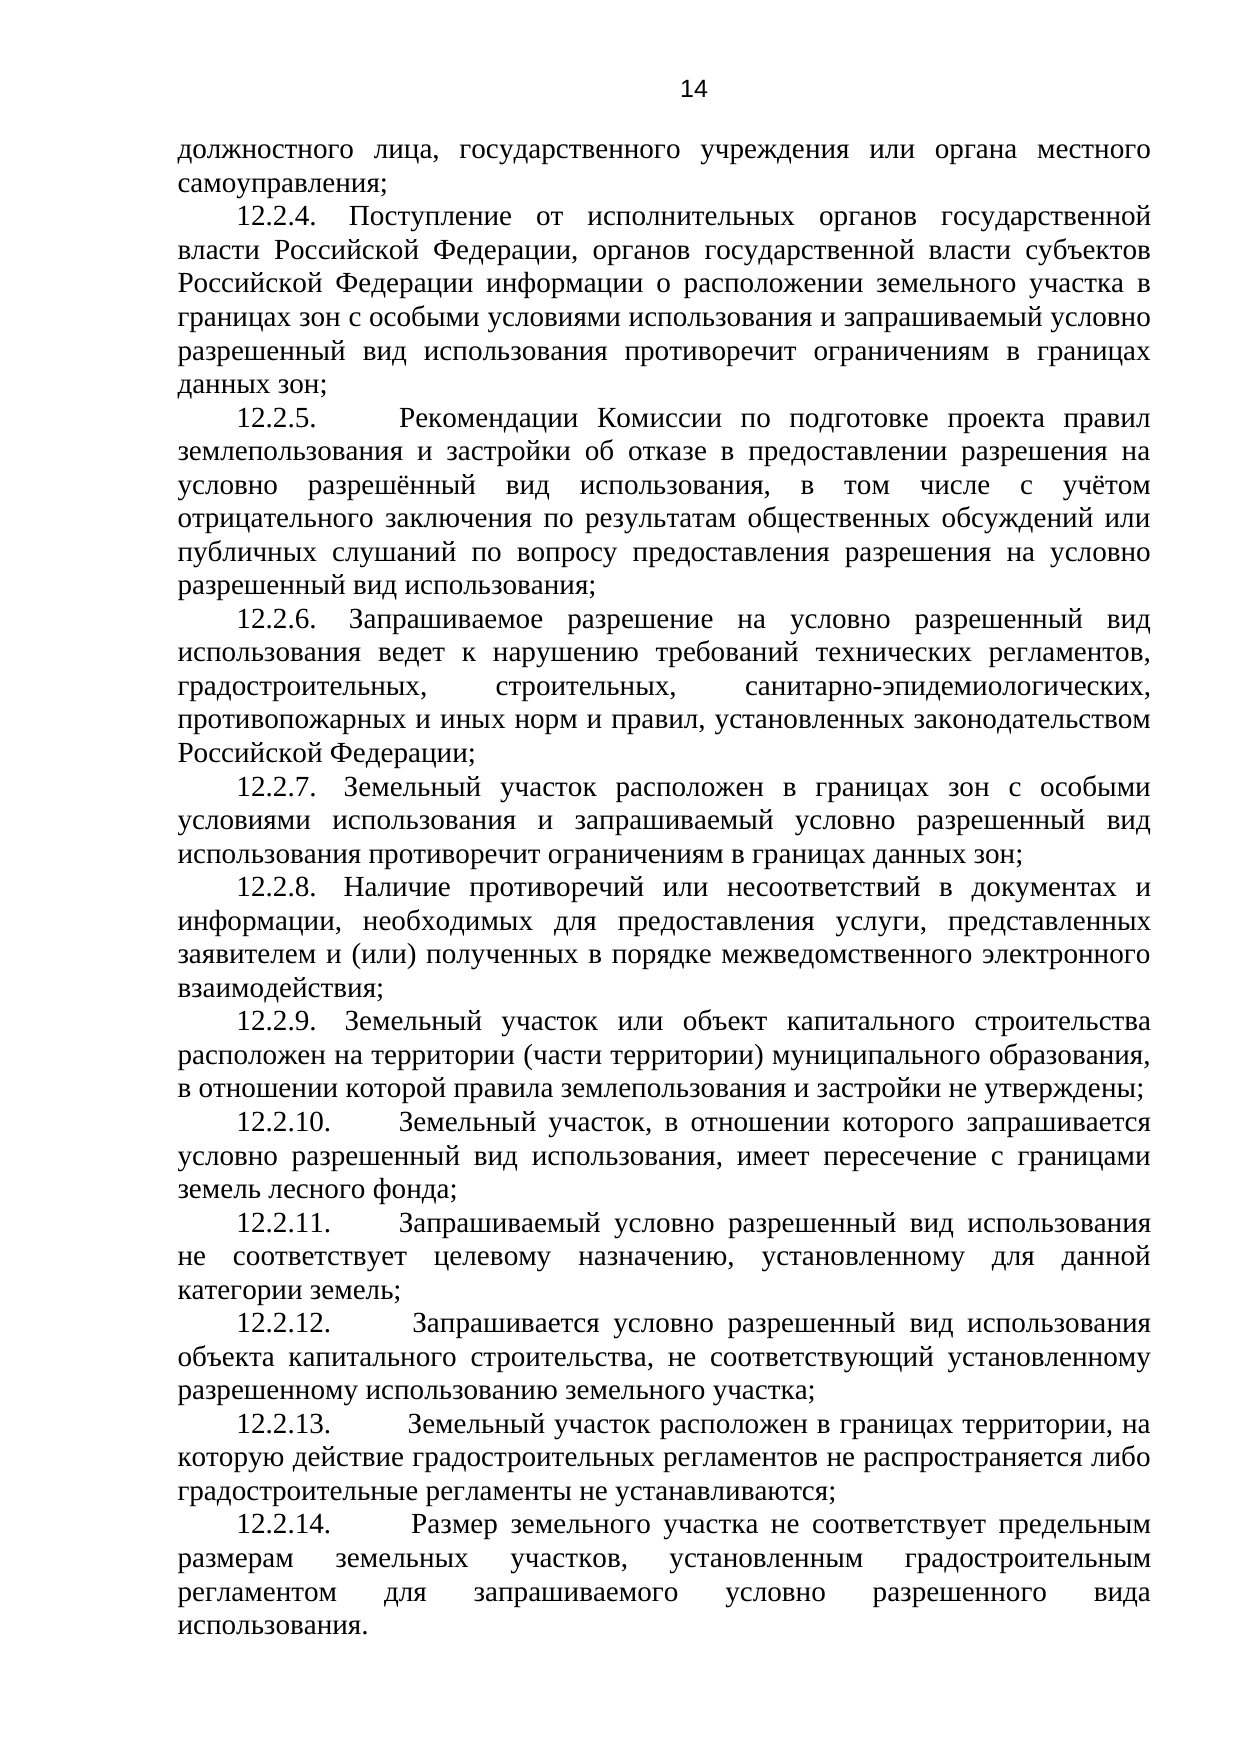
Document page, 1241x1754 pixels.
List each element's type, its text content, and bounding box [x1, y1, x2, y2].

list Земельный участок или объект капитального строительства расположен на территории (части территории) муниципального образования, в отношении которой правила землепользования и застройки не утверждены; [177, 1003, 1152, 1104]
list Земельный участок расположен в границах зон с особыми условиями использования и запрашиваемый условно разрешенный вид использования противоречит ограничениям в границах данных зон; [177, 769, 1152, 869]
list Земельный участок, в отношении которого запрашивается условно разрешенный вид использования, имеет пересечение с границами земель лесного фонда; [177, 1104, 1152, 1205]
list Запрашиваемый условно разрешенный вид использования не соответствует целевому назначению, установленному для данной категории земель; [177, 1205, 1152, 1305]
list Запрашиваемое разрешение на условно разрешенный вид использования ведет к нарушению требований технических регламентов, градостроительных, строительных, санитарно-эпидемиологических, противопожарных и иных норм и правил, установленных законодательством Российской Федерации; [177, 601, 1152, 769]
list Размер земельного участка не соответствует предельным размерам земельных участков, установленным градостроительным регламентом для запрашиваемого условно разрешенного вида использования. [177, 1507, 1152, 1641]
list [177, 131, 1152, 198]
list Поступление от исполнительных органов государственной власти Российской Федерации, органов государственной власти субъектов Российской Федерации информации о расположении земельного участка в границах зон с особыми условиями использования и запрашиваемый условно разрешенный вид использования противоречит ограничениям в границах данных зон; [177, 198, 1152, 400]
list Запрашивается условно разрешенный вид использования объекта капитального строительства, не соответствующий установленному разрешенному использованию земельного участка; [177, 1305, 1152, 1406]
list Земельный участок расположен в границах территории, на которую действие градостроительных регламентов не распространяется либо градостроительные регламенты не устанавливаются; [177, 1406, 1152, 1507]
list Наличие противоречий или несоответствий в документах и информации, необходимых для предоставления услуги, представленных заявителем и (или) полученных в порядке межведомственного электронного взаимодействия; [177, 869, 1152, 1003]
list Рекомендации Комиссии по подготовке проекта правил землепользования и застройки об отказе в предоставлении разрешения на условно разрешённый вид использования, в том числе с учётом отрицательного заключения по результатам общественных обсуждений или публичных слушаний по вопросу предоставления разрешения на условно разрешенный вид использования; [177, 400, 1152, 601]
